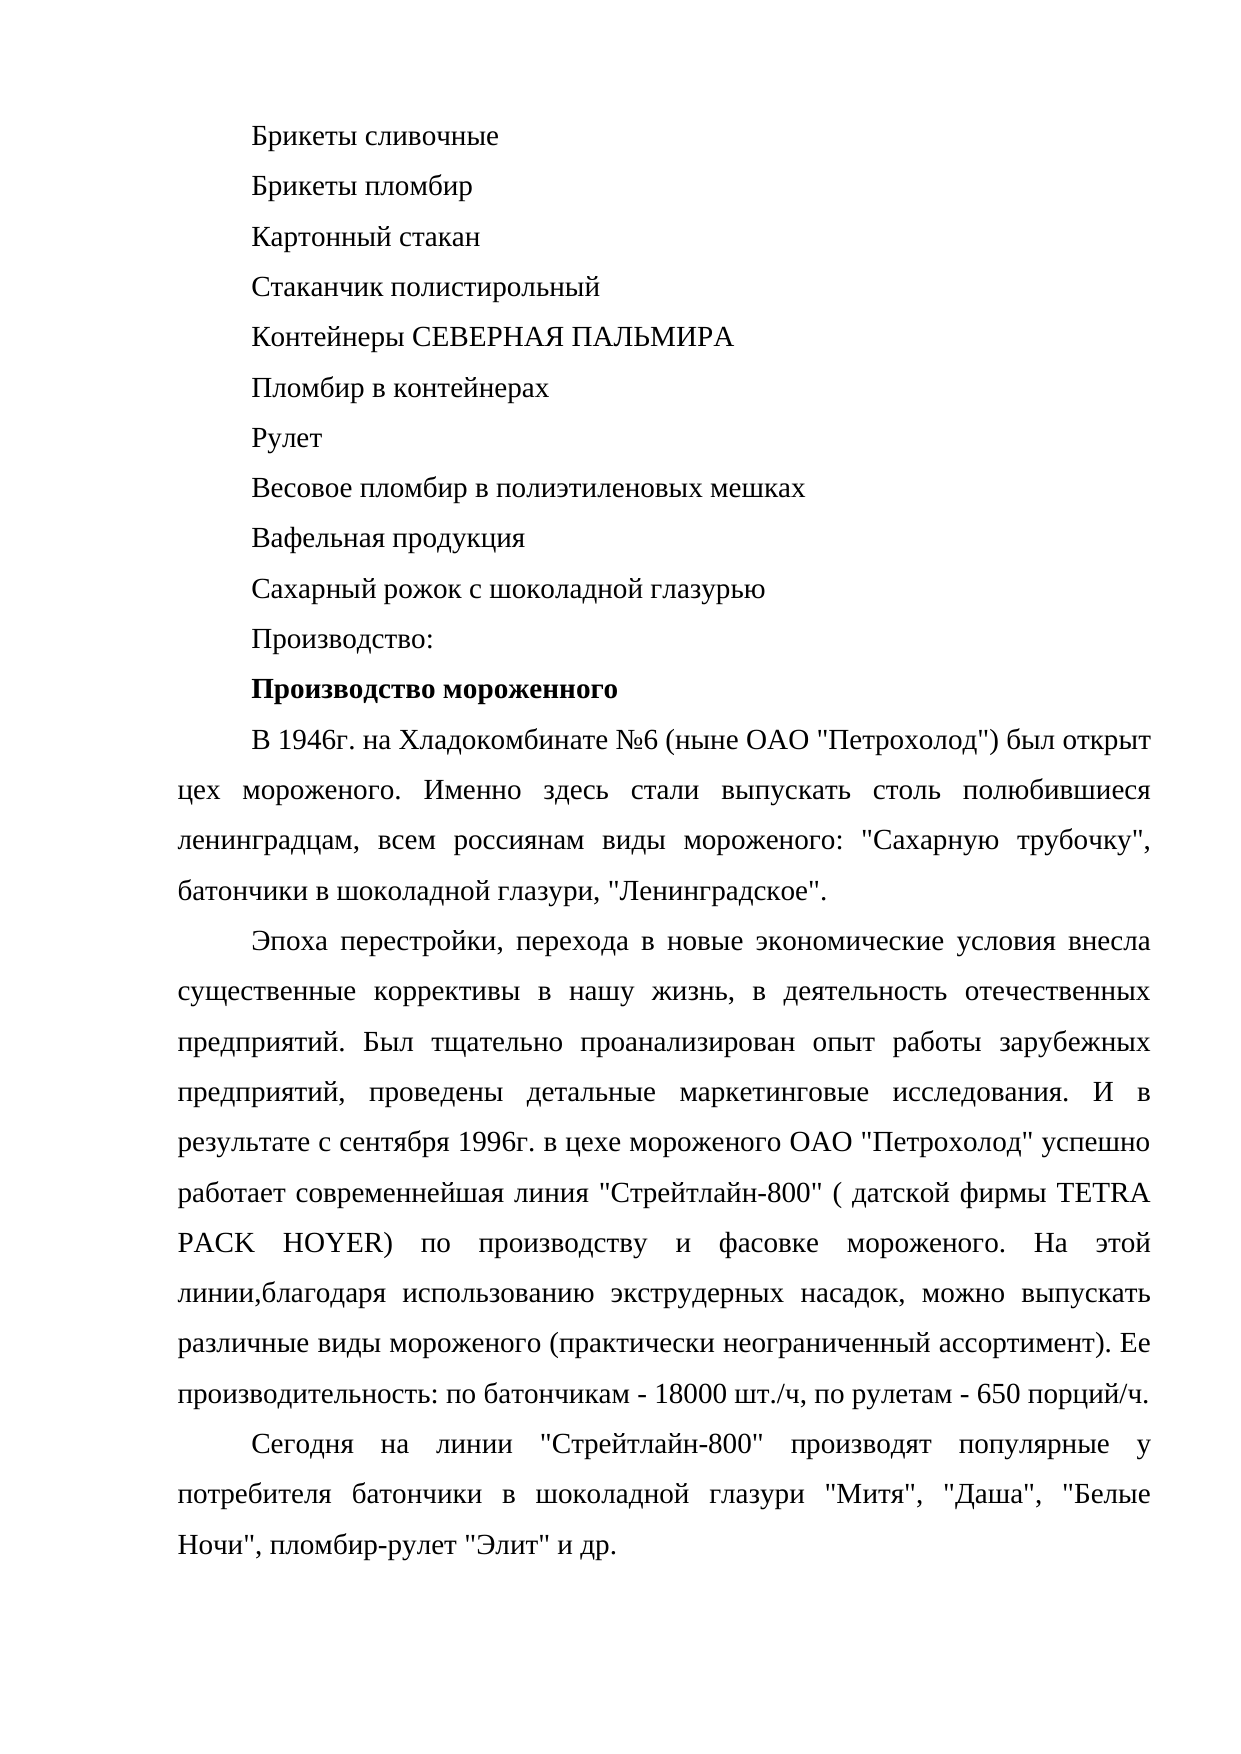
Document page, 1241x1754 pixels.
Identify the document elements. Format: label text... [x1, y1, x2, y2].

list Сегодня на линии "Стрейтлайн-800" производят популярные у потребителя батончики в шоколадной глазури "Митя", "Даша", "Белые Ночи", пломбир-рулет "Элит" и др. [177, 1426, 1152, 1560]
text Брикеты сливочные [177, 118, 1152, 152]
text Контейнеры СЕВЕРНАЯ ПАЛЬМИРА [177, 319, 1152, 353]
text Сахарный рожок с шоколадной глазурью [177, 571, 1152, 604]
text Брикеты пломбир [177, 168, 1152, 202]
text Весовое пломбир в полиэтиленовых мешках [177, 470, 1152, 504]
text Рулет [177, 420, 1152, 453]
list В 1946г. на Хладокомбинате №6 (ныне ОАО "Петрохолод") был открыт цех мороженого. Именно здесь стали выпускать столь полюбившиеся ленинградцам, всем россиянам виды мороженого: "Сахарную трубочку", батончики в шоколадной глазури, "Ленинградское". [177, 722, 1152, 906]
text Пломбир в контейнерах [177, 370, 1152, 403]
text Картонный стакан [177, 219, 1152, 252]
text Производство мороженного [177, 672, 1152, 705]
text Вафельная продукция [177, 521, 1152, 554]
text Стаканчик полистирольный [177, 269, 1152, 303]
text Производство: [177, 621, 1152, 655]
list Эпоха перестройки, перехода в новые экономические условия внесла существенные коррективы в нашу жизнь, в деятельность отечественных предприятий. Был тщательно проанализирован опыт работы зарубежных предприятий, проведены детальные маркетинговые исследования. И в результате с сентября 1996г. в цехе мороженого ОАО "Петрохолод" успешно работает современнейшая линия "Стрейтлайн-800" ( датской фирмы TETRA PACK HOYER) по производству и фасовке мороженого. На этой линии,благодаря использованию экструдерных насадок, можно выпускать различные виды мороженого (практически неограниченный ассортимент). Ее производительность: по батончикам - 18000 шт./ч, по рулетам - 650 порций/ч. [177, 923, 1152, 1409]
